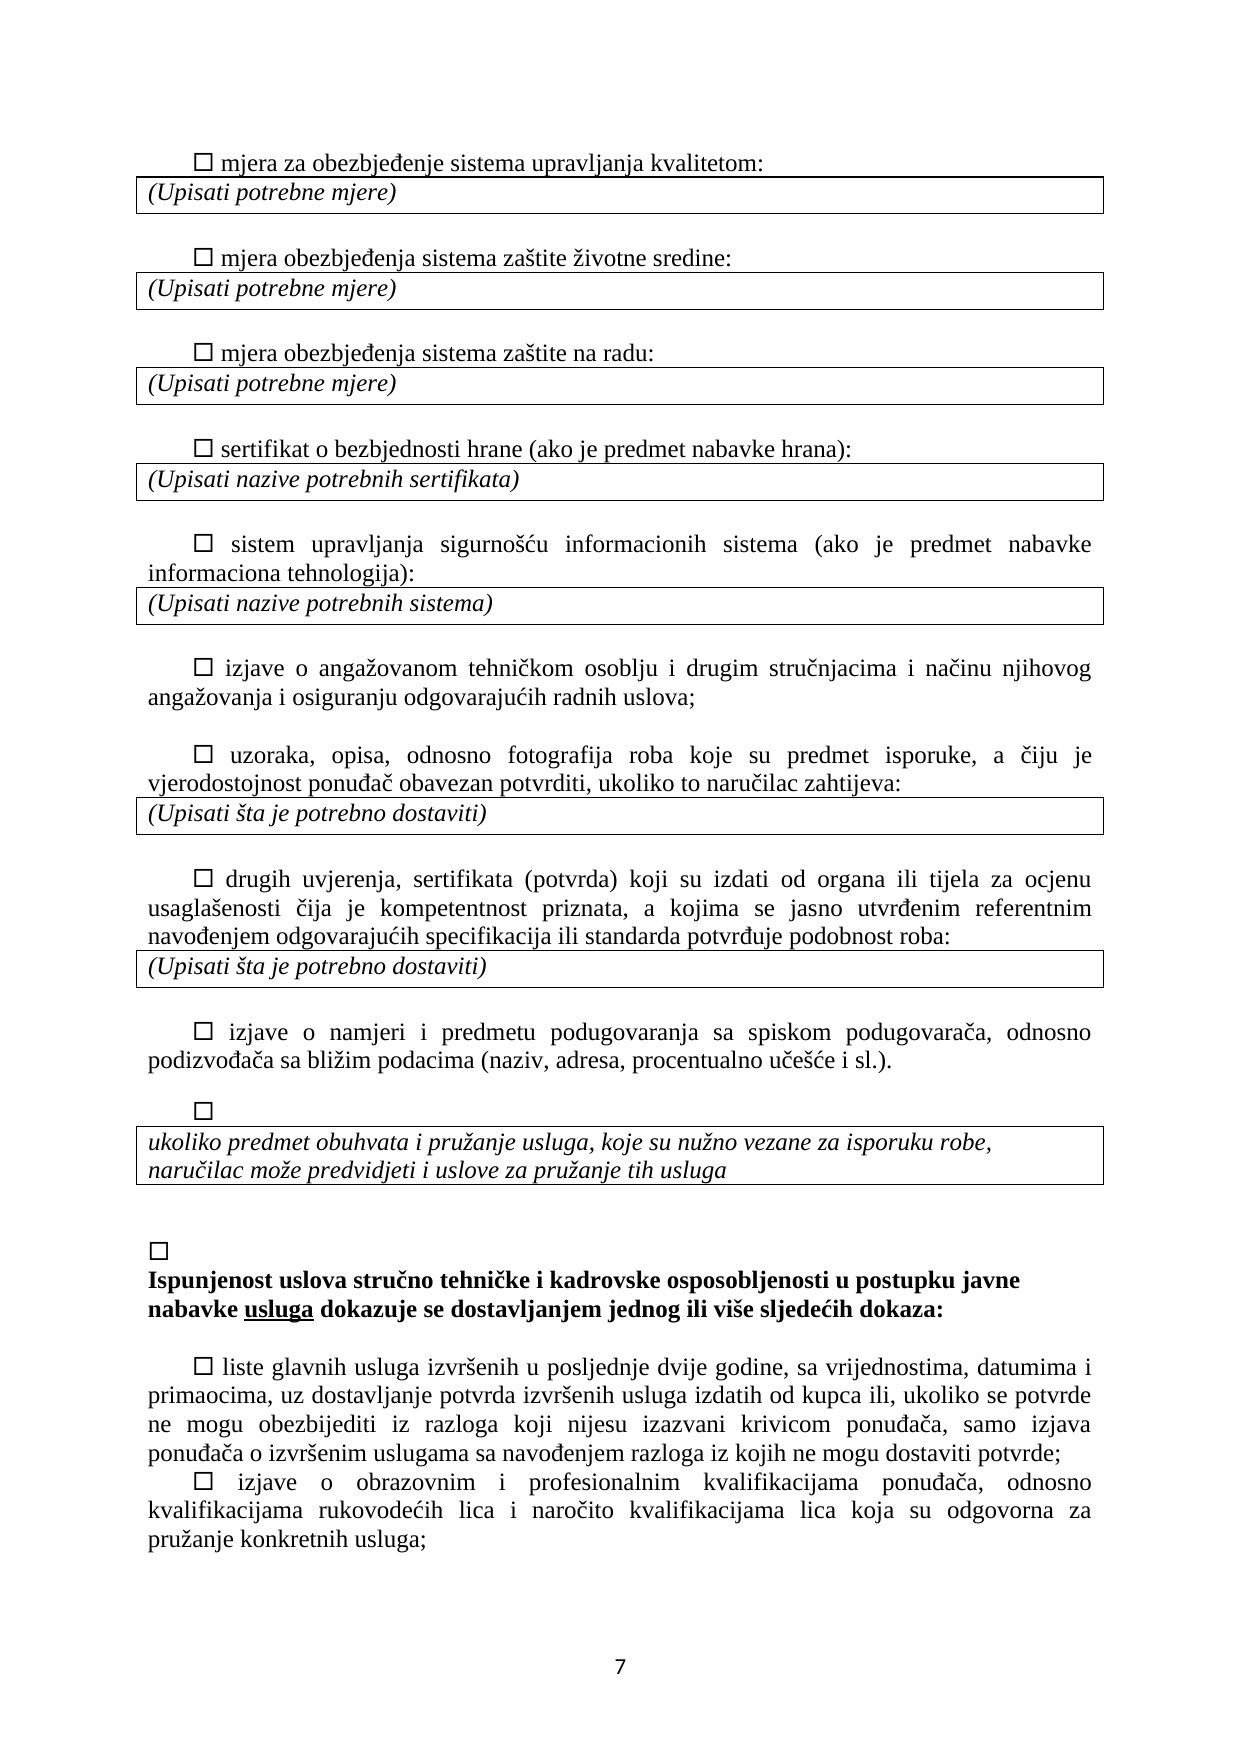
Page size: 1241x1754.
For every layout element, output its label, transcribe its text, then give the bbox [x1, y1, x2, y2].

text sistem upravljanja sigurnošću informacionih sistema (ako je predmet nabavke informaciona tehnologija): [148, 529, 1093, 587]
table_header (Upisati potrebne mjere) [137, 178, 1103, 213]
table_header (Upisati šta je potrebno dostaviti) [137, 798, 1103, 834]
table_header (Upisati nazive potrebnih sertifikata) [137, 464, 1103, 499]
text mjera obezbjeđenja sistema zaštite na radu: [148, 338, 1093, 367]
text drugih uvjerenja, sertifikata (potvrda) koji su izdati od organa ili tijela za ocjenu usaglašenosti čija je kompetentnost priznata, a kojima se jasno utvrđenim referentnim navođenjem odgovarajućih specifikacija ili standarda potvrđuje podobnost roba: [148, 864, 1093, 950]
text Ispunjenost uslova stručno tehničke i kadrovske osposobljenosti u postupku javne nabavke usluga dokazuje se dostavljanjem jednog ili više sljedećih dokaza: [148, 1266, 1093, 1323]
text izjave o obrazovnim i profesionalnim kvalifikacijama ponuđača, odnosno kvalifikacijama rukovodećih lica i naročito kvalifikacijama lica koja su odgovorna za pružanje konkretnih usluga; [148, 1467, 1093, 1553]
text liste glavnih usluga izvršenih u posljednje dvije godine, sa vrijednostima, datumima i primaocima, uz dostavljanje potvrda izvršenih usluga izdatih od kupca ili, ukoliko se potvrde ne mogu obezbijediti iz razloga koji nijesu izazvani krivicom ponuđača, samo izjava ponuđača o izvršenim uslugama sa navođenjem razloga iz kojih ne mogu dostaviti potvrde; [148, 1352, 1093, 1467]
text uzoraka, opisa, odnosno fotografija roba koje su predmet isporuke, a čiju je vjerodostojnost ponuđač obavezan potvrditi, ukoliko to naručilac zahtijeva: [148, 740, 1093, 797]
text mjera obezbjeđenja sistema zaštite životne sredine: [148, 243, 1093, 272]
text izjave o angažovanom tehničkom osoblju i drugim stručnjacima i načinu njihovog angažovanja i osiguranju odgovarajućih radnih uslova; [148, 653, 1093, 711]
table_header (Upisati potrebne mjere) [137, 368, 1103, 404]
text izjave o namjeri i predmetu podugovaranja sa spiskom podugovarača, odnosno podizvođača sa bližim podacima (naziv, adresa, procentualno učešće i sl.). [148, 1017, 1093, 1074]
text sertifikat o bezbjednosti hrane (ako je predmet nabavke hrana): [148, 434, 1093, 463]
text mjera za obezbjeđenje sistema upravljanja kvalitetom: [148, 148, 1093, 176]
table_header (Upisati potrebne mjere) [137, 273, 1103, 309]
table_header (Upisati nazive potrebnih sistema) [137, 588, 1103, 624]
table_header ukoliko predmet obuhvata i pružanje usluga, koje su nužno vezane za isporuku robe, naručilac može predvidjeti i uslove za pružanje tih usluga [137, 1127, 1103, 1184]
table_header (Upisati šta je potrebno dostaviti) [137, 951, 1103, 987]
